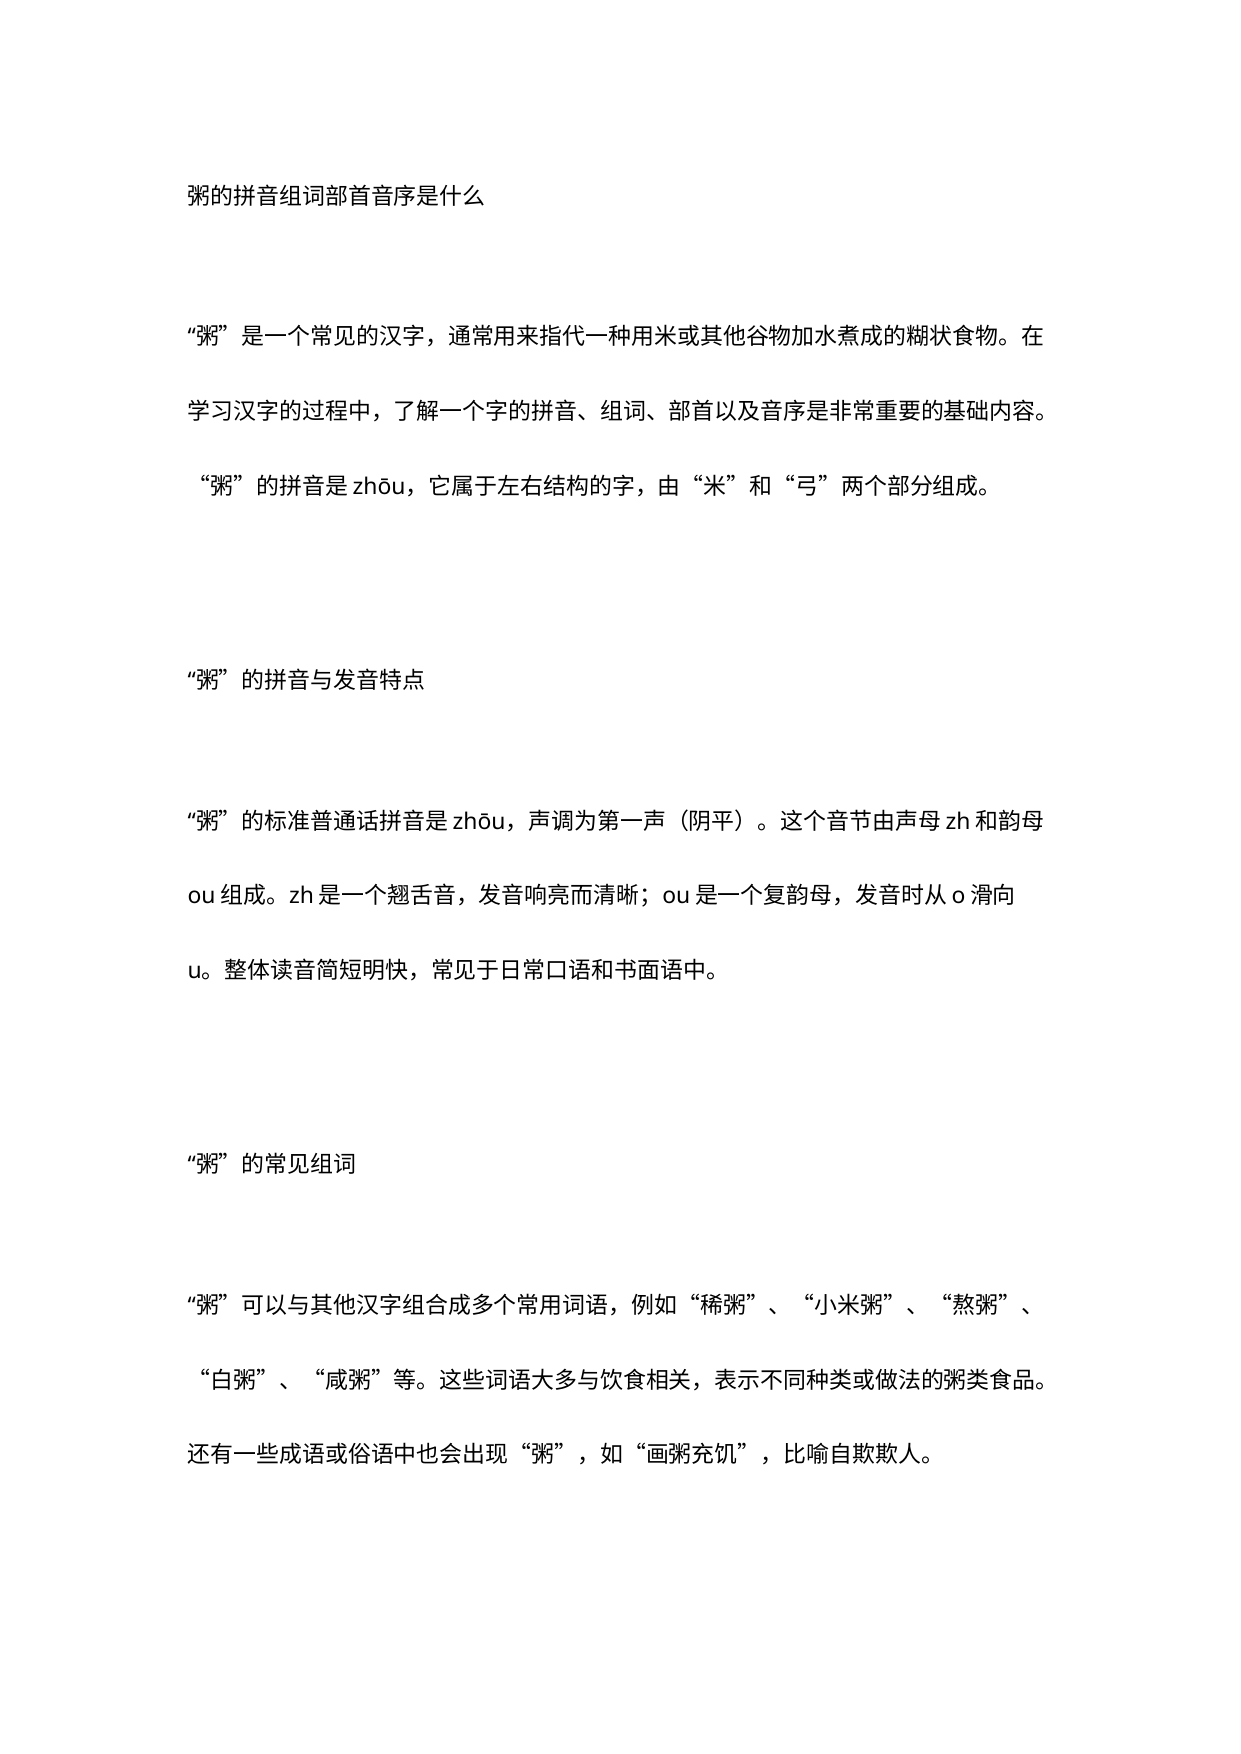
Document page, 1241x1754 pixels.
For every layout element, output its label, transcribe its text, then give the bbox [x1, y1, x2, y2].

text “粥”的常见组词 [187, 1130, 1053, 1195]
text “粥”可以与其他汉字组合成多个常用词语，例如“稀粥”、“小米粥”、“熬粥”、“白粥”、“咸粥”等。这些词语大多与饮食相关，表示不同种类或做法的粥类食品。还有一些成语或俗语中也会出现“粥”，如“画粥充饥”，比喻自欺欺人。 [187, 1271, 1053, 1485]
text 粥的拼音组词部首音序是什么 [187, 162, 1053, 227]
text “粥”的拼音与发音特点 [187, 646, 1053, 711]
text “粥”的标准普通话拼音是zhōu，声调为第一声（阴平）。这个音节由声母zh和韵母ou组成。zh是一个翘舌音，发音响亮而清晰；ou是一个复韵母，发音时从o滑向u。整体读音简短明快，常见于日常口语和书面语中。 [187, 787, 1053, 1001]
text “粥”是一个常见的汉字，通常用来指代一种用米或其他谷物加水煮成的糊状食物。在学习汉字的过程中，了解一个字的拼音、组词、部首以及音序是非常重要的基础内容。“粥”的拼音是zhōu，它属于左右结构的字，由“米”和“弓”两个部分组成。 [187, 302, 1053, 517]
